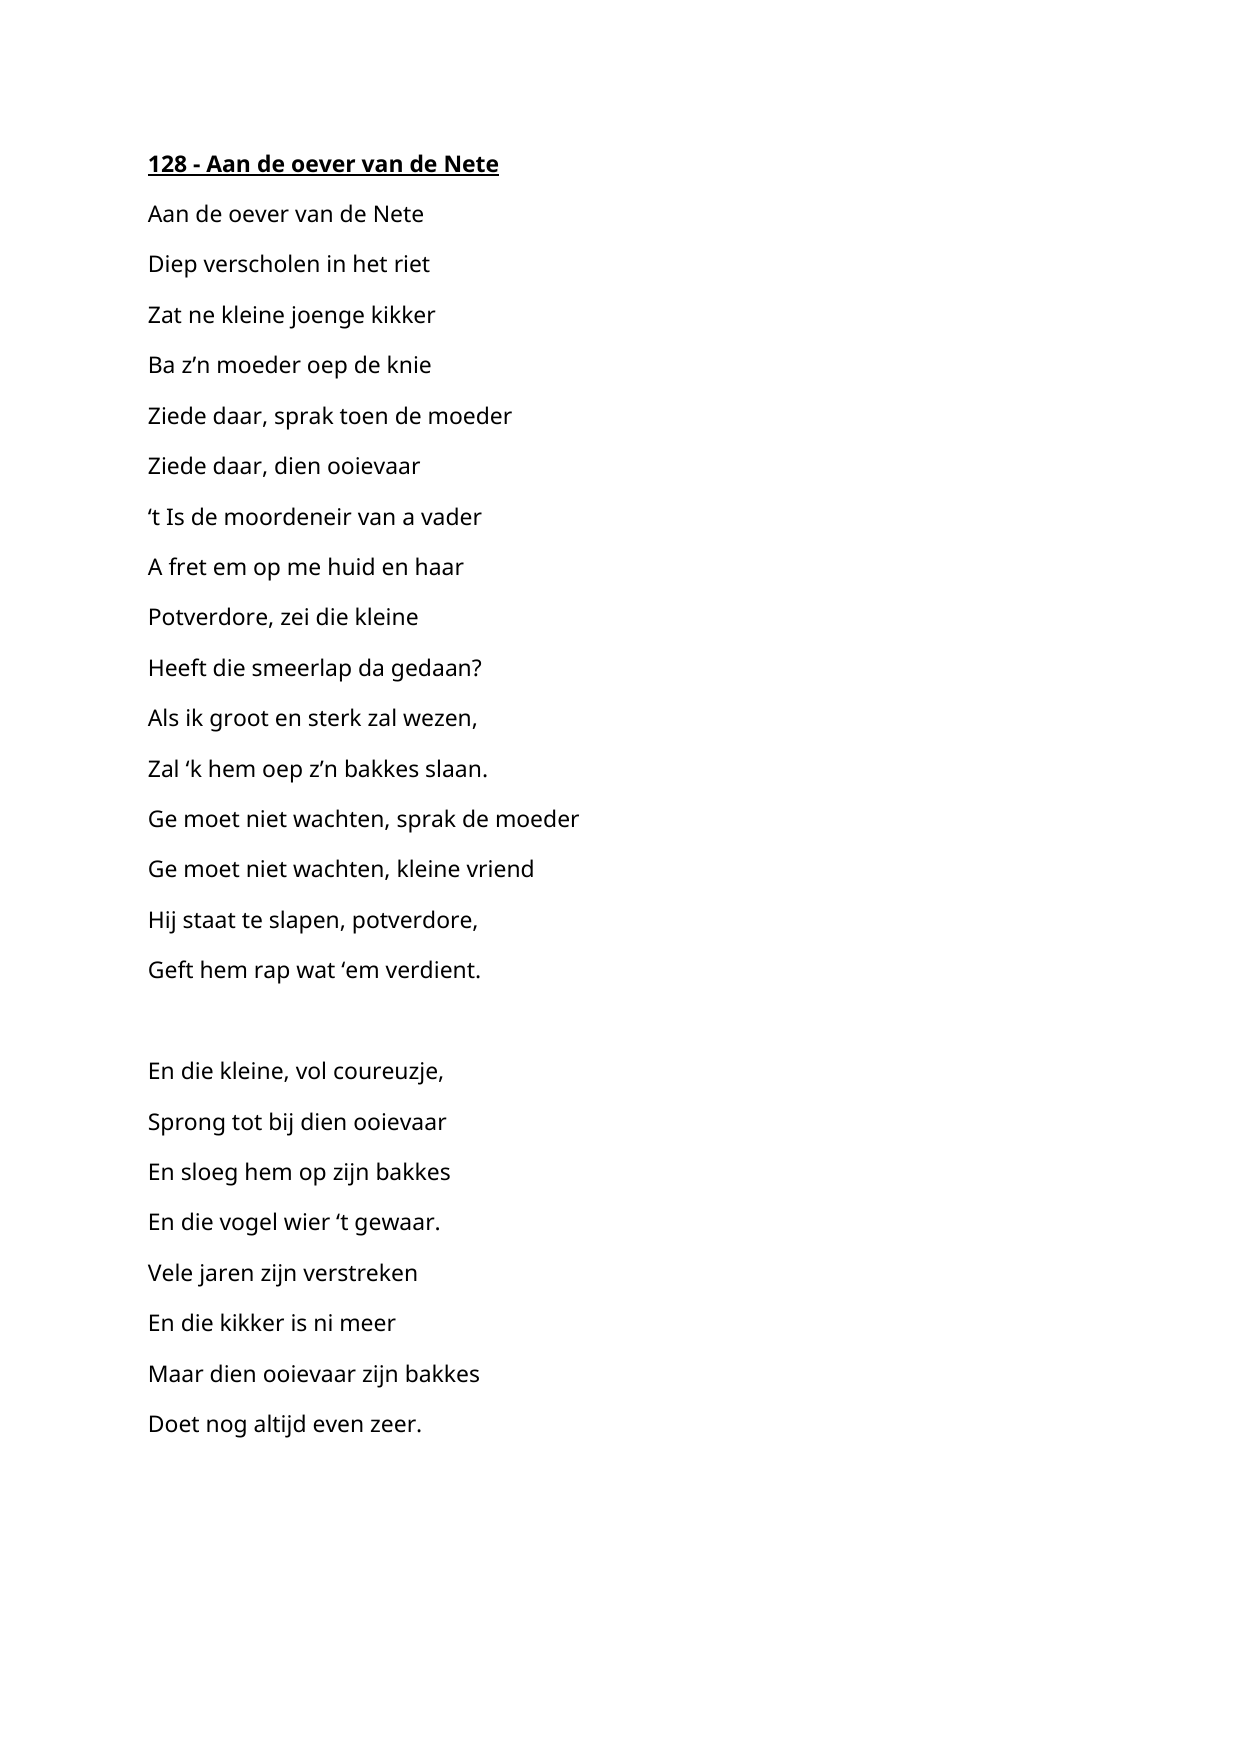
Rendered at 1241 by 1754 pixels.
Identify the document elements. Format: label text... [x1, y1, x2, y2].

text A fret em op me huid en haar [148, 551, 1093, 582]
text Ziede daar, dien ooievaar [148, 450, 1093, 481]
text ‘t Is de moordeneir van a vader [148, 501, 1093, 532]
text En die kleine, vol coureuzje, [148, 1055, 1093, 1086]
text 128 - Aan de oever van de Nete [148, 148, 1093, 179]
text Diep verscholen in het riet [148, 248, 1093, 280]
text Maar dien ooievaar zijn bakkes [148, 1358, 1093, 1389]
text Zal ‘k hem oep z’n bakkes slaan. [148, 753, 1093, 784]
text Sprong tot bij dien ooievaar [148, 1106, 1093, 1137]
text Geft hem rap wat ‘em verdient. [148, 954, 1093, 986]
text En die kikker is ni meer [148, 1307, 1093, 1338]
text Ge moet niet wachten, kleine vriend [148, 853, 1093, 885]
text En sloeg hem op zijn bakkes [148, 1156, 1093, 1187]
text Potverdore, zei die kleine [148, 601, 1093, 633]
text Hij staat te slapen, potverdore, [148, 904, 1093, 935]
text Ziede daar, sprak toen de moeder [148, 400, 1093, 431]
text En die vogel wier ‘t gewaar. [148, 1206, 1093, 1238]
text Heeft die smeerlap da gedaan? [148, 652, 1093, 683]
text Doet nog altijd even zeer. [148, 1408, 1093, 1439]
text Ba z’n moeder oep de knie [148, 349, 1093, 381]
text Zat ne kleine joenge kikker [148, 299, 1093, 330]
text Vele jaren zijn verstreken [148, 1257, 1093, 1288]
text Als ik groot en sterk zal wezen, [148, 702, 1093, 733]
text Aan de oever van de Nete [148, 198, 1093, 229]
text Ge moet niet wachten, sprak de moeder [148, 803, 1093, 834]
